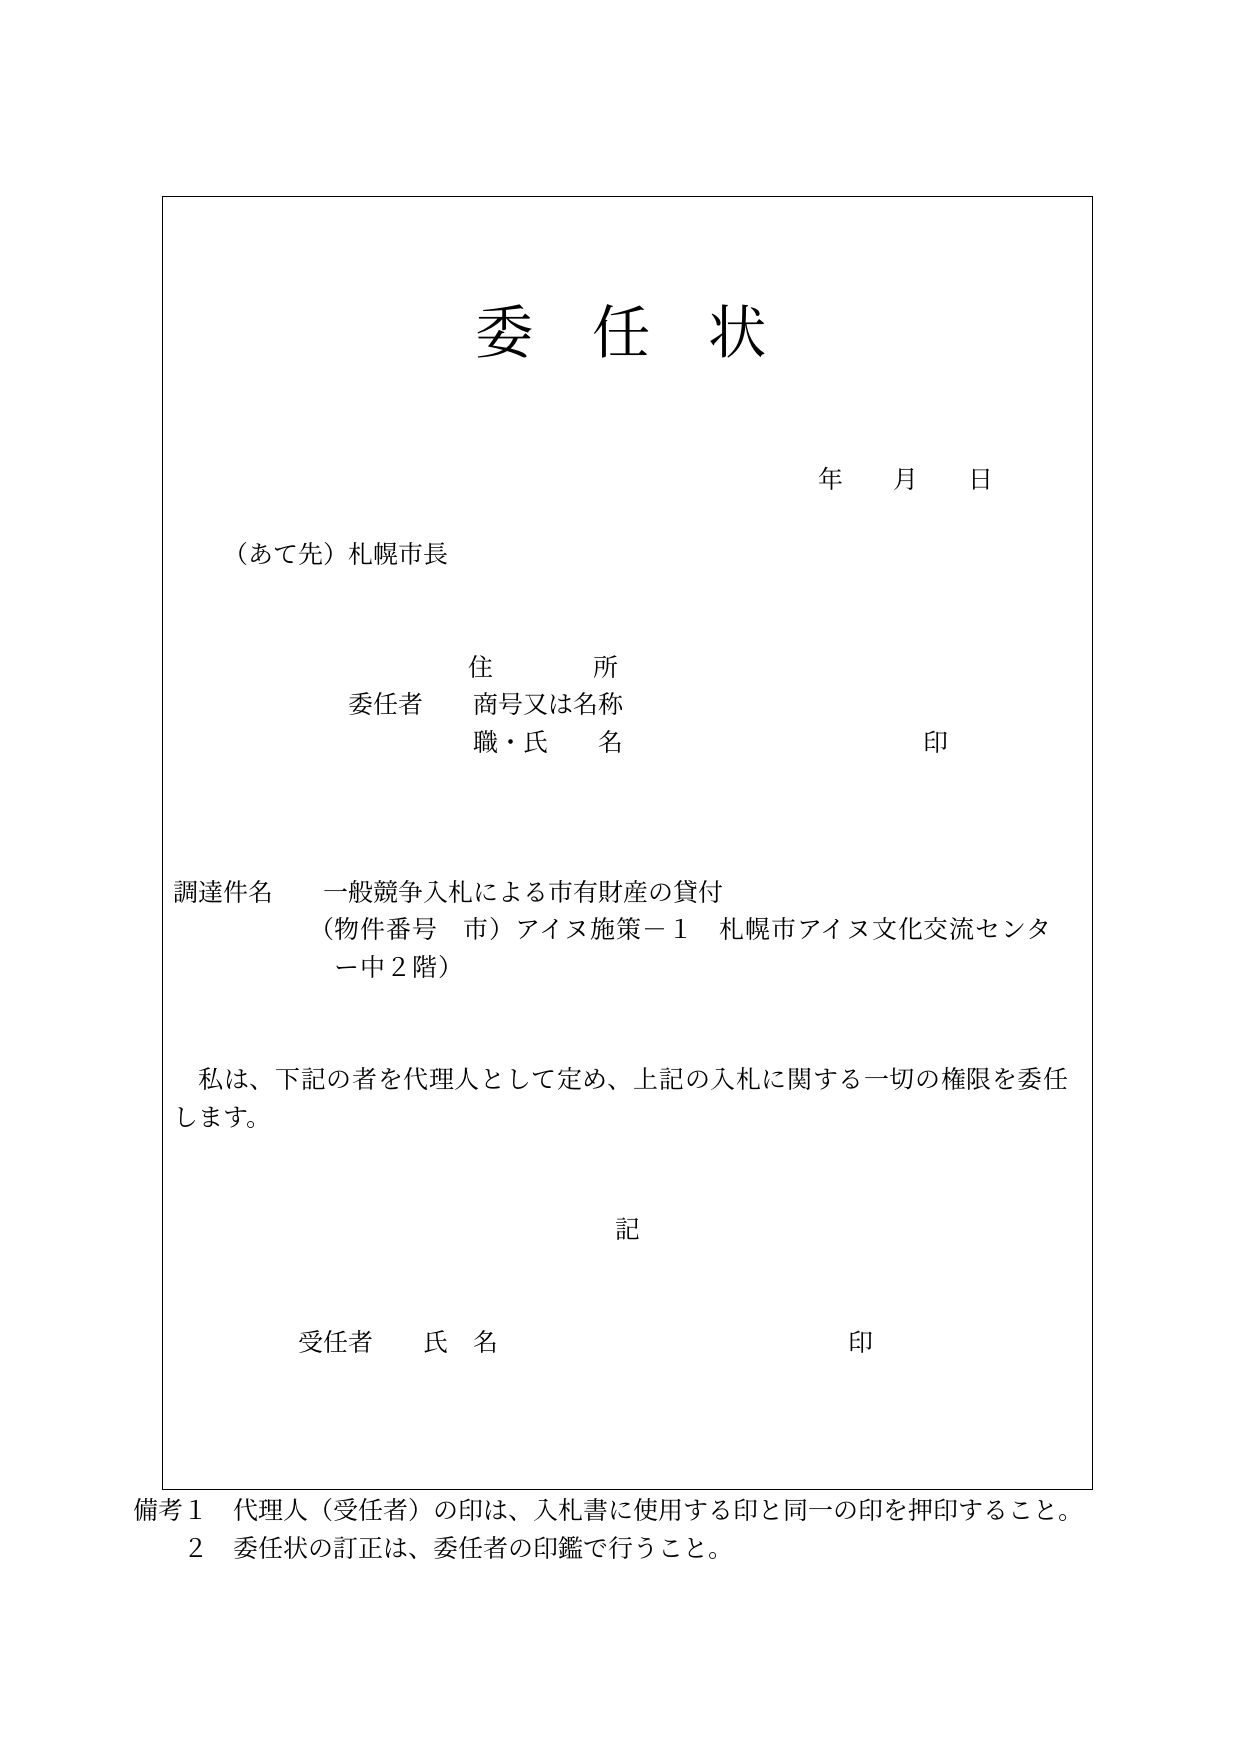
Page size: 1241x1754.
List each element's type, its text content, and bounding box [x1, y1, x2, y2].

table_header 委 任 状 年 月 日 （あて先）札幌市長 住 所 委任者 商号又は名称 職・氏 名 印 調達件名 一般競争入札による市有財産の貸付 （物件番号 市）アイヌ施策－１ 札幌市アイヌ文化交流センタ ー中２階） 私は、下記の者を代理人として定め、上記の入札に関する一切の権限を委任します。 記 受任者 氏 名 印 [163, 197, 1092, 1489]
text ２ 委任状の訂正は、委任者の印鑑で行うこと。 [133, 1528, 1093, 1565]
text 備考１ 代理人（受任者）の印は、入札書に使用する印と同一の印を押印すること。 [133, 1490, 1093, 1528]
